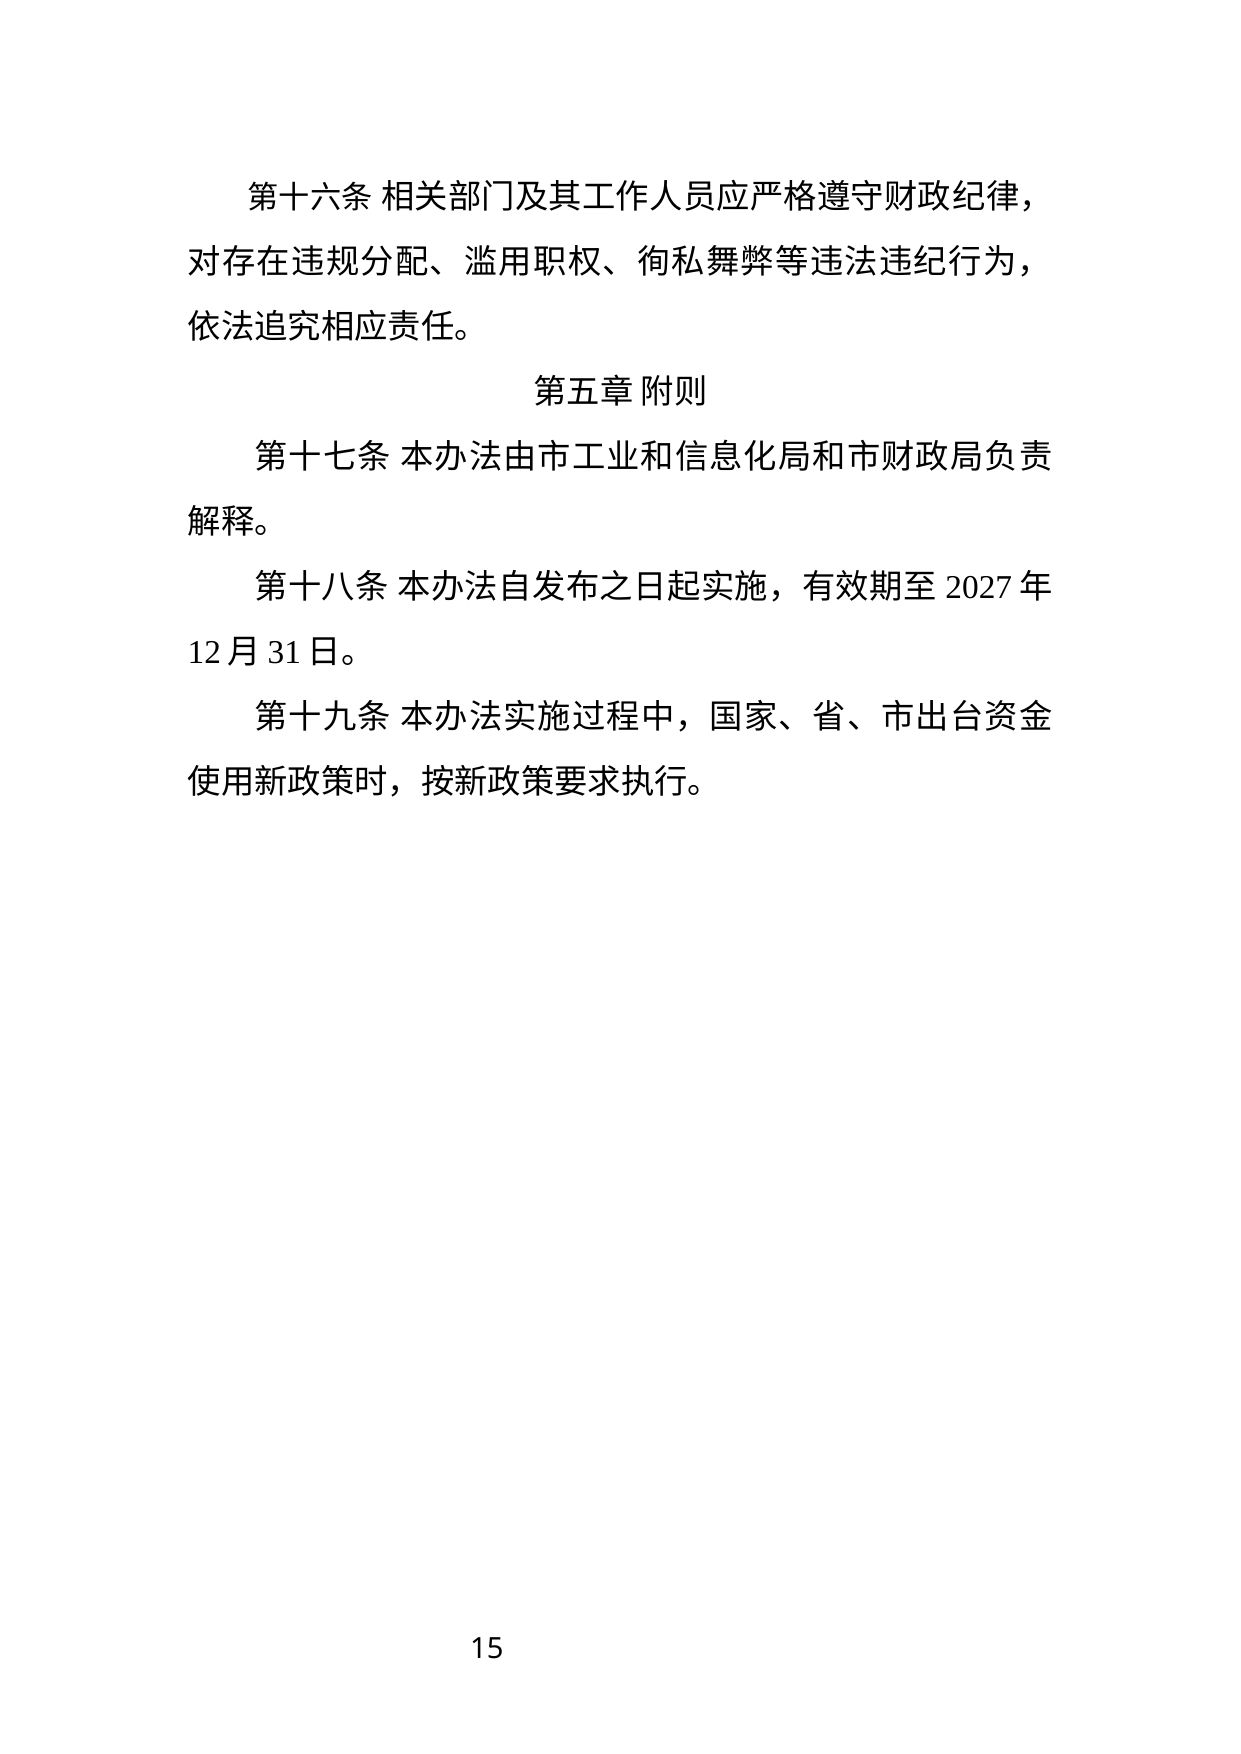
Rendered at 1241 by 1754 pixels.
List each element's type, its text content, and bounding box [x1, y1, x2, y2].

list 第五章 附则 [187, 357, 1053, 422]
text 第十七条 本办法由市工业和信息化局和市财政局负责解释。 [187, 422, 1053, 552]
text 第十九条 本办法实施过程中，国家、省、市出台资金使用新政策时，按新政策要求执行。 [187, 682, 1053, 812]
list 第十六条 相关部门及其工作人员应严格遵守财政纪律，对存在违规分配、滥用职权、徇私舞弊等违法违纪行为，依法追究相应责任。 [187, 162, 1053, 357]
text 第十八条 本办法自发布之日起实施，有效期至2027年12月31日。 [187, 552, 1053, 682]
